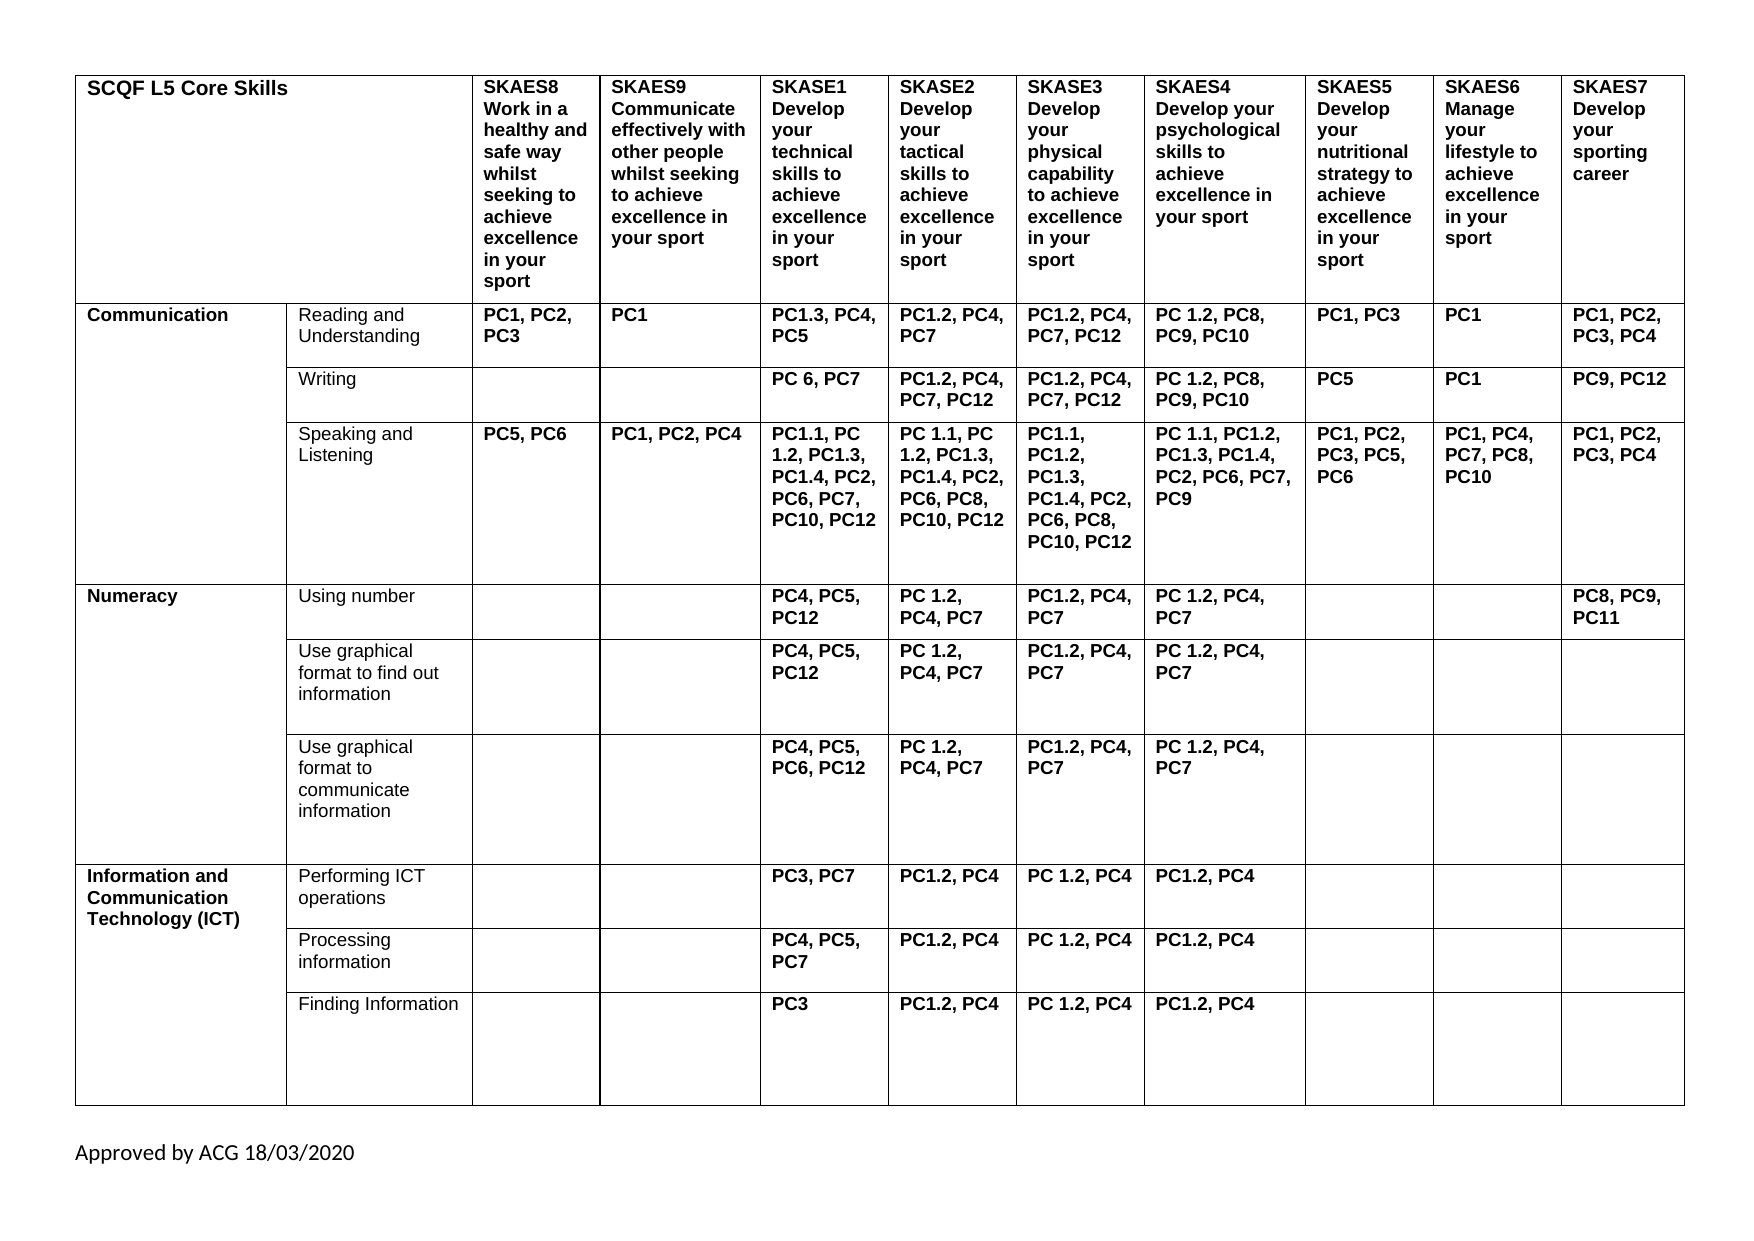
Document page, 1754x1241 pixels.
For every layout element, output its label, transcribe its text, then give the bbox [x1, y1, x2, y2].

table_cell [473, 735, 599, 864]
table_cell [601, 993, 760, 1105]
table_cell PC4, PC5, PC12 [761, 585, 888, 639]
table_cell [1434, 640, 1561, 734]
table_header SKAES9 Communicate effectively with other people whilst seeking to achieve excellence in your sport [601, 76, 760, 302]
table_cell [473, 640, 599, 734]
table_cell [601, 585, 760, 639]
table_cell [1306, 865, 1433, 928]
table_header SCQF L5 Core Skills [76, 76, 472, 302]
table_cell PC1.1, PC1.2, PC1.3, PC1.4, PC2, PC6, PC8, PC10, PC12 [1017, 423, 1144, 584]
table_cell Numeracy [76, 585, 286, 864]
table_cell PC1, PC2, PC3, PC4 [1562, 423, 1684, 584]
table_cell PC1.2, PC4 [1145, 929, 1305, 992]
table_cell [1562, 929, 1684, 992]
table_cell PC1.2, PC4, PC7 [1017, 585, 1144, 639]
table_cell PC 1.2, PC4 [1017, 865, 1144, 928]
table_cell PC1.2, PC4 [889, 929, 1016, 992]
table_cell PC1.2, PC4, PC7 [889, 304, 1016, 367]
table_cell [1306, 585, 1433, 639]
table_cell PC1 [601, 304, 760, 367]
table_cell Performing ICT operations [287, 865, 472, 928]
table_cell [1434, 735, 1561, 864]
table_cell PC1, PC2, PC3 [473, 304, 599, 367]
table_cell PC1, PC3 [1306, 304, 1433, 367]
table_cell Finding Information [287, 993, 472, 1105]
table_cell PC 1.2, PC4, PC7 [889, 585, 1016, 639]
table_cell [601, 735, 760, 864]
table_cell PC 1.2, PC4 [1017, 993, 1144, 1105]
table_cell PC9, PC12 [1562, 368, 1684, 422]
table_cell PC 1.2, PC8, PC9, PC10 [1145, 304, 1305, 367]
table_header SKAES8 Work in a healthy and safe way whilst seeking to achieve excellence in your sport [473, 76, 599, 302]
table_cell [601, 865, 760, 928]
table_cell PC1.2, PC4 [1145, 993, 1305, 1105]
table_cell [1306, 929, 1433, 992]
table_cell Processing information [287, 929, 472, 992]
table_cell PC8, PC9, PC11 [1562, 585, 1684, 639]
table_cell Using number [287, 585, 472, 639]
table_cell PC1 [1434, 368, 1561, 422]
table_cell PC 1.1, PC 1.2, PC1.3, PC1.4, PC2, PC6, PC8, PC10, PC12 [889, 423, 1016, 584]
table_cell [1562, 865, 1684, 928]
table_cell Use graphical format to find out information [287, 640, 472, 734]
table_header SKAES6 Manage your lifestyle to achieve excellence in your sport [1434, 76, 1561, 302]
table_cell PC 1.1, PC1.2, PC1.3, PC1.4, PC2, PC6, PC7, PC9 [1145, 423, 1305, 584]
table_cell Reading and Understanding [287, 304, 472, 367]
table_cell [1306, 640, 1433, 734]
table_cell [473, 993, 599, 1105]
table_cell [601, 640, 760, 734]
table_cell PC 1.2, PC4 [1017, 929, 1144, 992]
table_cell Use graphical format to communicate information [287, 735, 472, 864]
table_cell [1562, 993, 1684, 1105]
table_cell PC3 [761, 993, 888, 1105]
table_cell PC 6, PC7 [761, 368, 888, 422]
table_cell [473, 865, 599, 928]
table_cell [1434, 865, 1561, 928]
table_cell PC1, PC4, PC7, PC8, PC10 [1434, 423, 1561, 584]
table_header SKASE3 Develop your physical capability to achieve excellence in your sport [1017, 76, 1144, 302]
table_cell PC4, PC5, PC6, PC12 [761, 735, 888, 864]
table_cell PC1.2, PC4, PC7 [1017, 640, 1144, 734]
table_cell PC 1.2, PC4, PC7 [1145, 640, 1305, 734]
table_header SKAES7 Develop your sporting career [1562, 76, 1684, 302]
table_cell [1306, 735, 1433, 864]
table_cell Information and Communication Technology (ICT) [76, 865, 286, 1105]
table_cell PC1, PC2, PC4 [601, 423, 760, 584]
table_cell PC1.2, PC4 [889, 993, 1016, 1105]
table_cell PC1, PC2, PC3, PC5, PC6 [1306, 423, 1433, 584]
table_cell Speaking and Listening [287, 423, 472, 584]
table_cell PC1.2, PC4 [889, 865, 1016, 928]
table_cell PC 1.2, PC4, PC7 [1145, 735, 1305, 864]
table_cell PC 1.2, PC4, PC7 [889, 640, 1016, 734]
table_cell [1434, 929, 1561, 992]
table_header SKASE1 Develop your technical skills to achieve excellence in your sport [761, 76, 888, 302]
table_cell PC1.1, PC 1.2, PC1.3, PC1.4, PC2, PC6, PC7, PC10, PC12 [761, 423, 888, 584]
table_cell [1306, 993, 1433, 1105]
table_cell PC 1.2, PC8, PC9, PC10 [1145, 368, 1305, 422]
table_cell [601, 929, 760, 992]
table_cell [473, 585, 599, 639]
table_cell [1562, 640, 1684, 734]
table_cell PC1, PC2, PC3, PC4 [1562, 304, 1684, 367]
table_cell [1434, 993, 1561, 1105]
table_cell [473, 368, 599, 422]
table_cell PC5, PC6 [473, 423, 599, 584]
table_cell PC1.2, PC4, PC7 [1017, 735, 1144, 864]
table_header SKAES5 Develop your nutritional strategy to achieve excellence in your sport [1306, 76, 1433, 302]
table_cell PC1.2, PC4 [1145, 865, 1305, 928]
table_cell [1562, 735, 1684, 864]
table_cell PC1.3, PC4, PC5 [761, 304, 888, 367]
table_cell [601, 368, 760, 422]
table_cell PC5 [1306, 368, 1433, 422]
table_cell PC 1.2, PC4, PC7 [1145, 585, 1305, 639]
table_cell PC1.2, PC4, PC7, PC12 [889, 368, 1016, 422]
table_header SKAES4 Develop your psychological skills to achieve excellence in your sport [1145, 76, 1305, 302]
table_cell [473, 929, 599, 992]
table_cell [1434, 585, 1561, 639]
table_cell PC4, PC5, PC7 [761, 929, 888, 992]
table_cell PC1.2, PC4, PC7, PC12 [1017, 368, 1144, 422]
table_header SKASE2 Develop your tactical skills to achieve excellence in your sport [889, 76, 1016, 302]
table_cell PC1 [1434, 304, 1561, 367]
table_cell Communication [76, 304, 286, 584]
table_cell Writing [287, 368, 472, 422]
table_cell PC4, PC5, PC12 [761, 640, 888, 734]
table_cell PC3, PC7 [761, 865, 888, 928]
table_cell PC1.2, PC4, PC7, PC12 [1017, 304, 1144, 367]
table_cell PC 1.2, PC4, PC7 [889, 735, 1016, 864]
